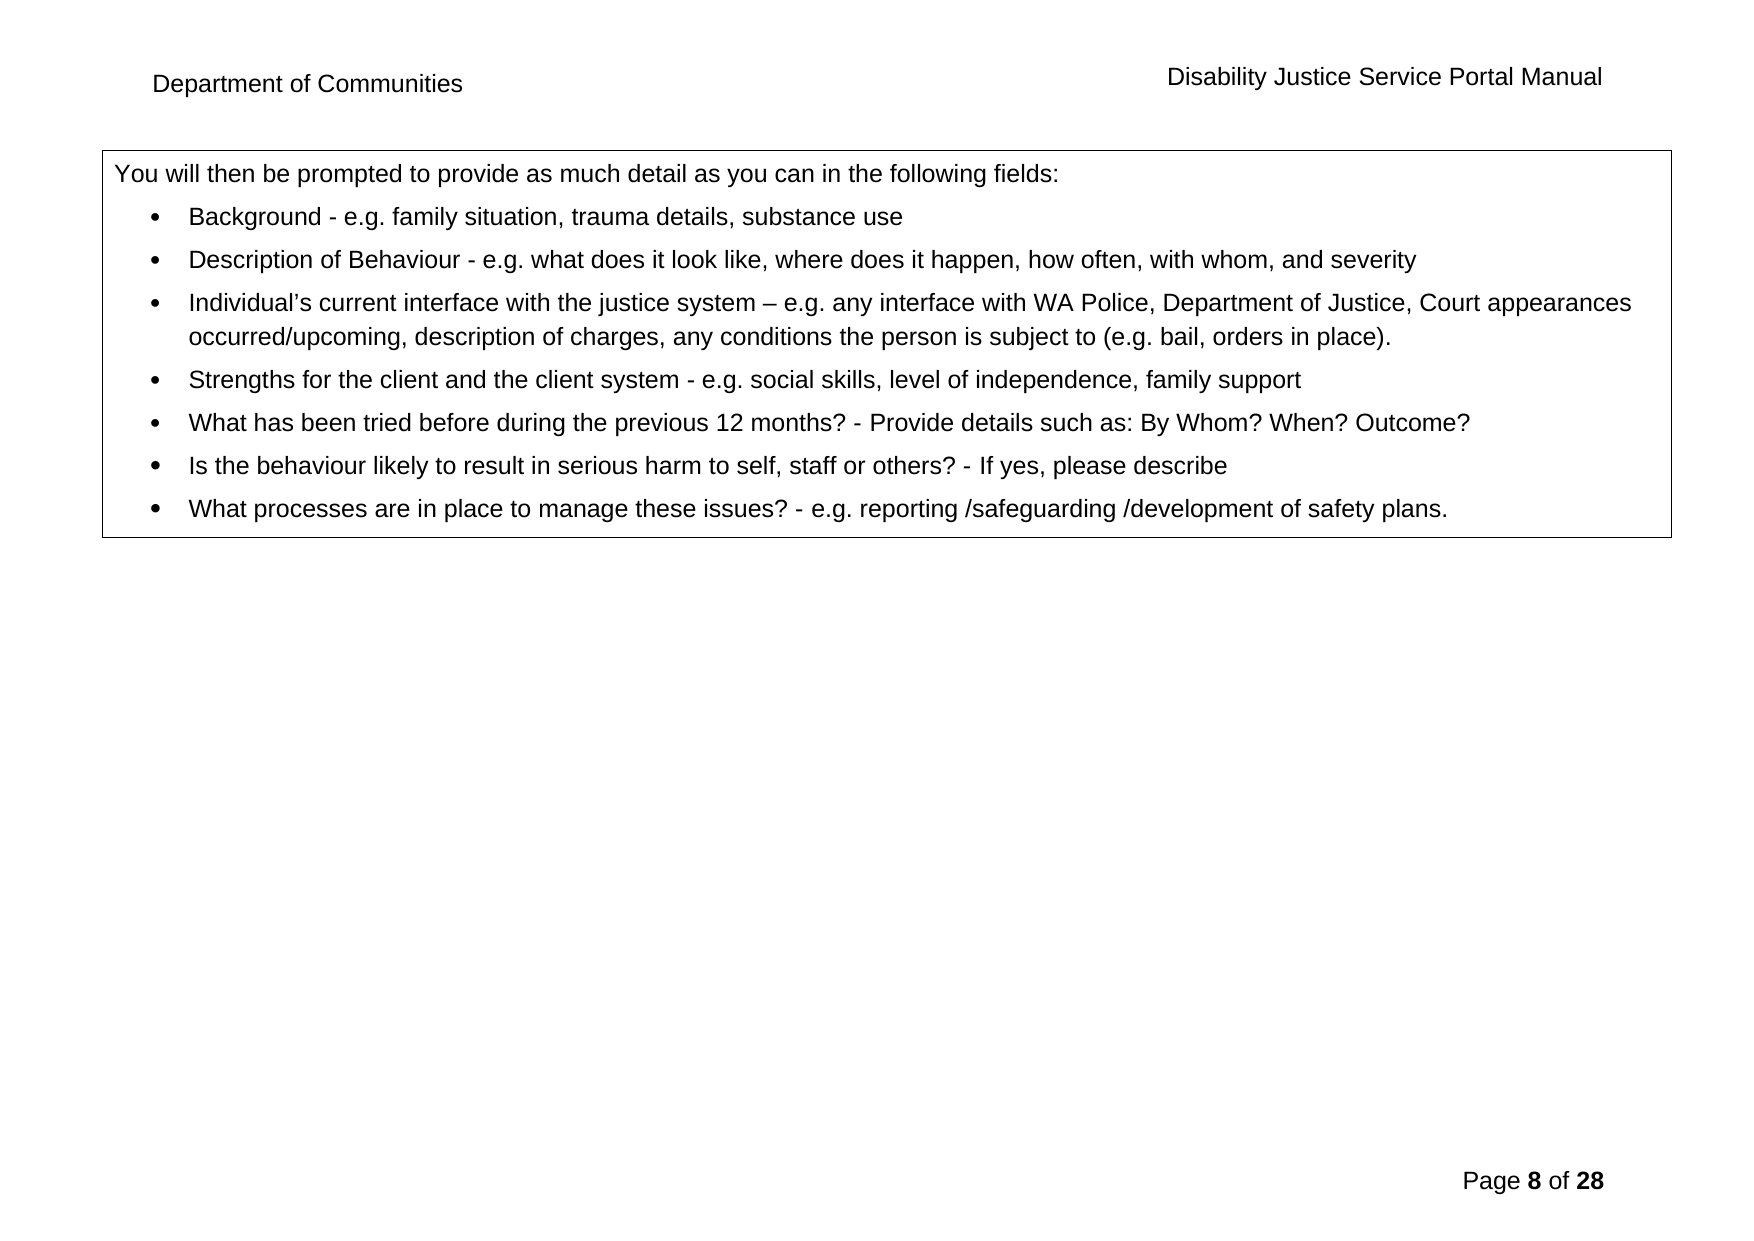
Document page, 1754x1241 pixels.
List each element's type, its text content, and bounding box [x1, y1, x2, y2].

table_header You will then be prompted to provide as much detail as you can in the following fields: Background - e.g. family situation, trauma details, substance use Description of Behaviour - e.g. what does it look like, where does it happen, how often, with whom, and severity Individual’s current interface with the justice system – e.g. any interface with WA Police, Department of Justice, Court appearances occurred/upcoming, description of charges, any conditions the person is subject to (e.g. bail, orders in place). Strengths for the client and the client system - e.g. social skills, level of independence, family support What has been tried before during the previous 12 months? - Provide details such as: By Whom? When? Outcome? Is the behaviour likely to result in serious harm to self, staff or others? - If yes, please describe What processes are in place to manage these issues? - e.g. reporting /safeguarding /development of safety plans. [103, 151, 1671, 537]
